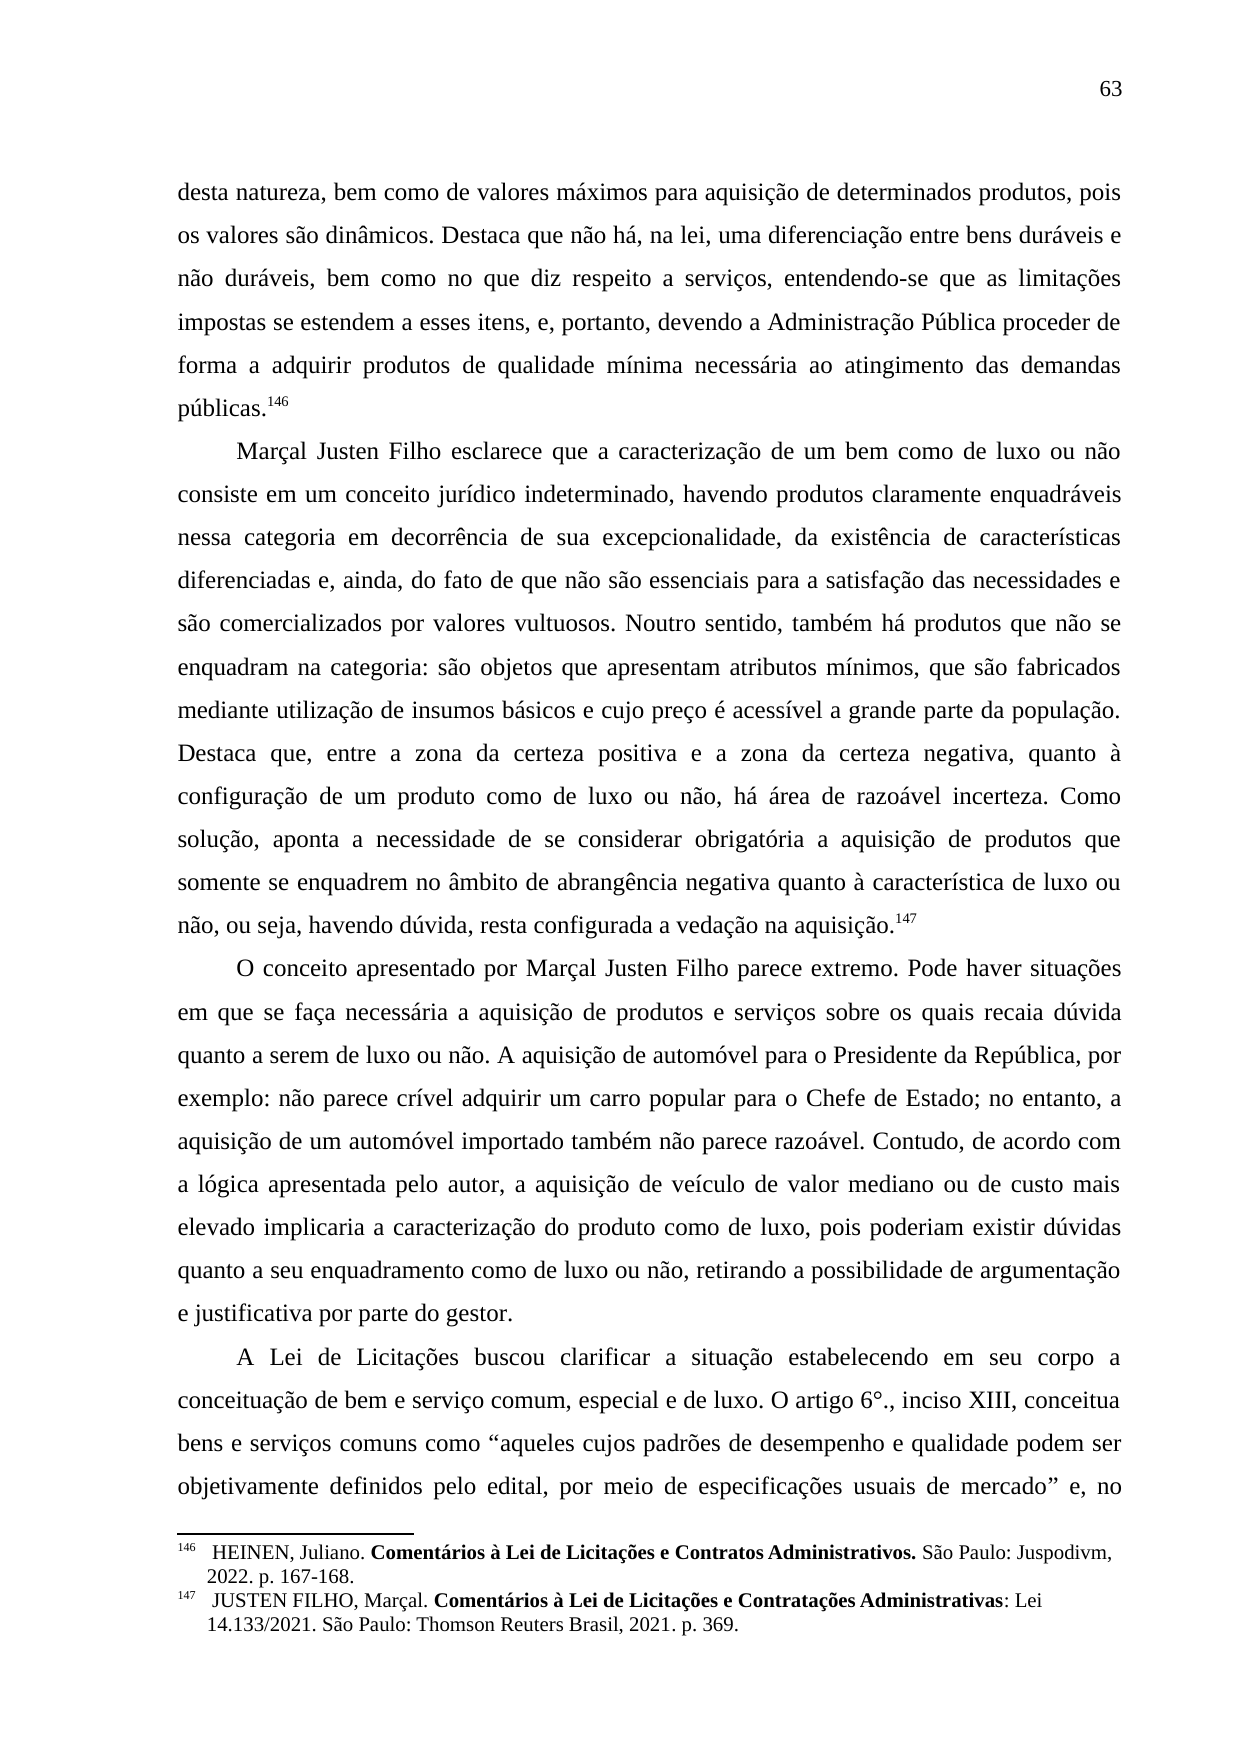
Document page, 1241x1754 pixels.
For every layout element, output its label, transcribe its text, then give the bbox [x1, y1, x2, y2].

text Marçal Justen Filho esclarece que a caracterização de um bem como de luxo ou não consiste em um conceito jurídico indeterminado, havendo produtos claramente enquadráveis nessa categoria em decorrência de sua excepcionalidade, da existência de características diferenciadas e, ainda, do fato de que não são essenciais para a satisfação das necessidades e são comercializados por valores vultuosos. Noutro sentido, também há produtos que não se enquadram na categoria: são objetos que apresentam atributos mínimos, que são fabricados mediante utilização de insumos básicos e cujo preço é acessível a grande parte da população. Destaca que, entre a zona da certeza positiva e a zona da certeza negativa, quanto à configuração de um produto como de luxo ou não, há área de razoável incerteza. Como solução, aponta a necessidade de se considerar obrigatória a aquisição de produtos que somente se enquadrem no âmbito de abrangência negativa quanto à característica de luxo ou não, ou seja, havendo dúvida, resta configurada a vedação na aquisição. [177, 436, 1122, 939]
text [177, 1342, 1122, 1500]
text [177, 177, 1122, 422]
text O conceito apresentado por Marçal Justen Filho parece extremo. Pode haver situações em que se faça necessária a aquisição de produtos e serviços sobre os quais recaia dúvida quanto a serem de luxo ou não. A aquisição de automóvel para o Presidente da República, por exemplo: não parece crível adquirir um carro popular para o Chefe de Estado; no entanto, a aquisição de um automóvel importado também não parece razoável. Contudo, de acordo com a lógica apresentada pelo autor, a aquisição de veículo de valor mediano ou de custo mais elevado implicaria a caracterização do produto como de luxo, pois poderiam existir dúvidas quanto a seu enquadramento como de luxo ou não, retirando a possibilidade de argumentação e justificativa por parte do gestor. [177, 953, 1122, 1327]
